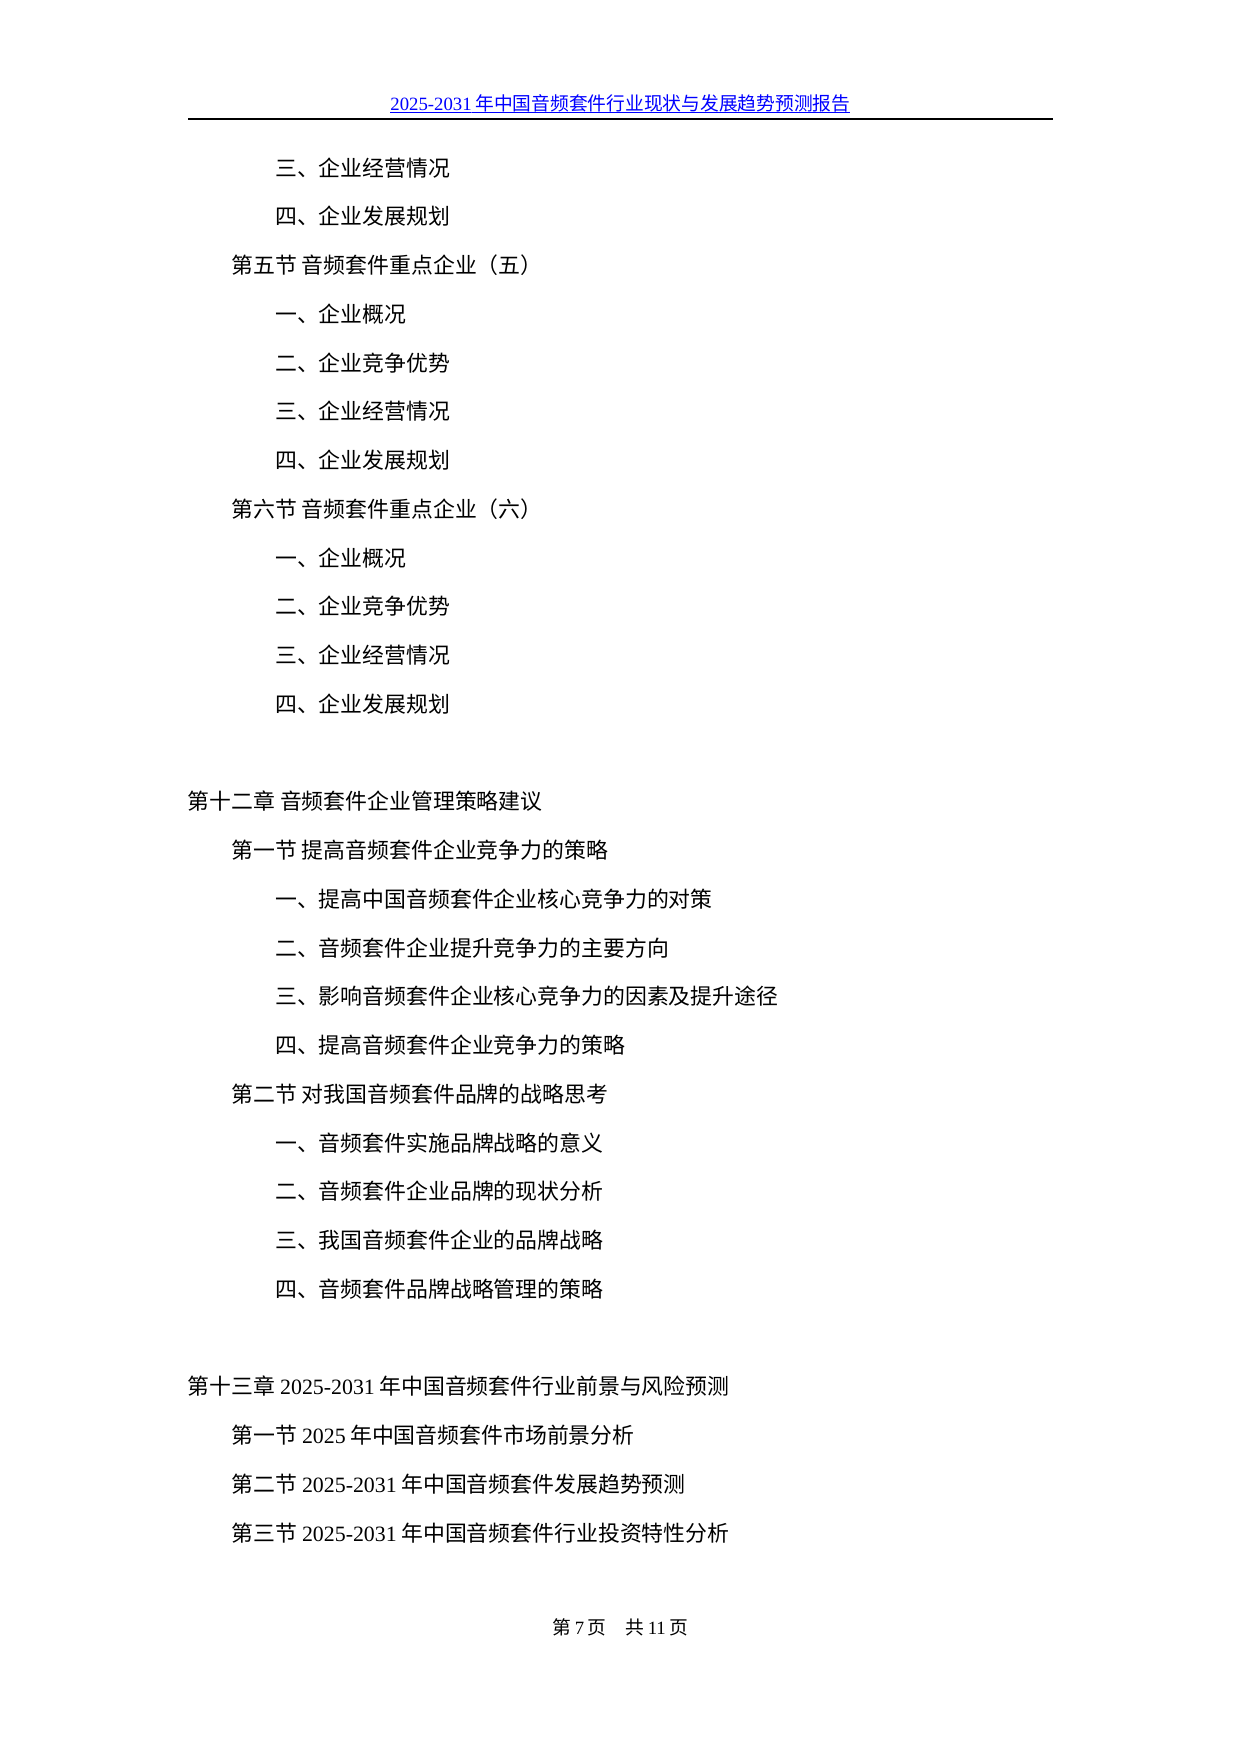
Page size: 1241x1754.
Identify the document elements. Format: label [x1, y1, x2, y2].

text [187, 150, 1053, 1548]
